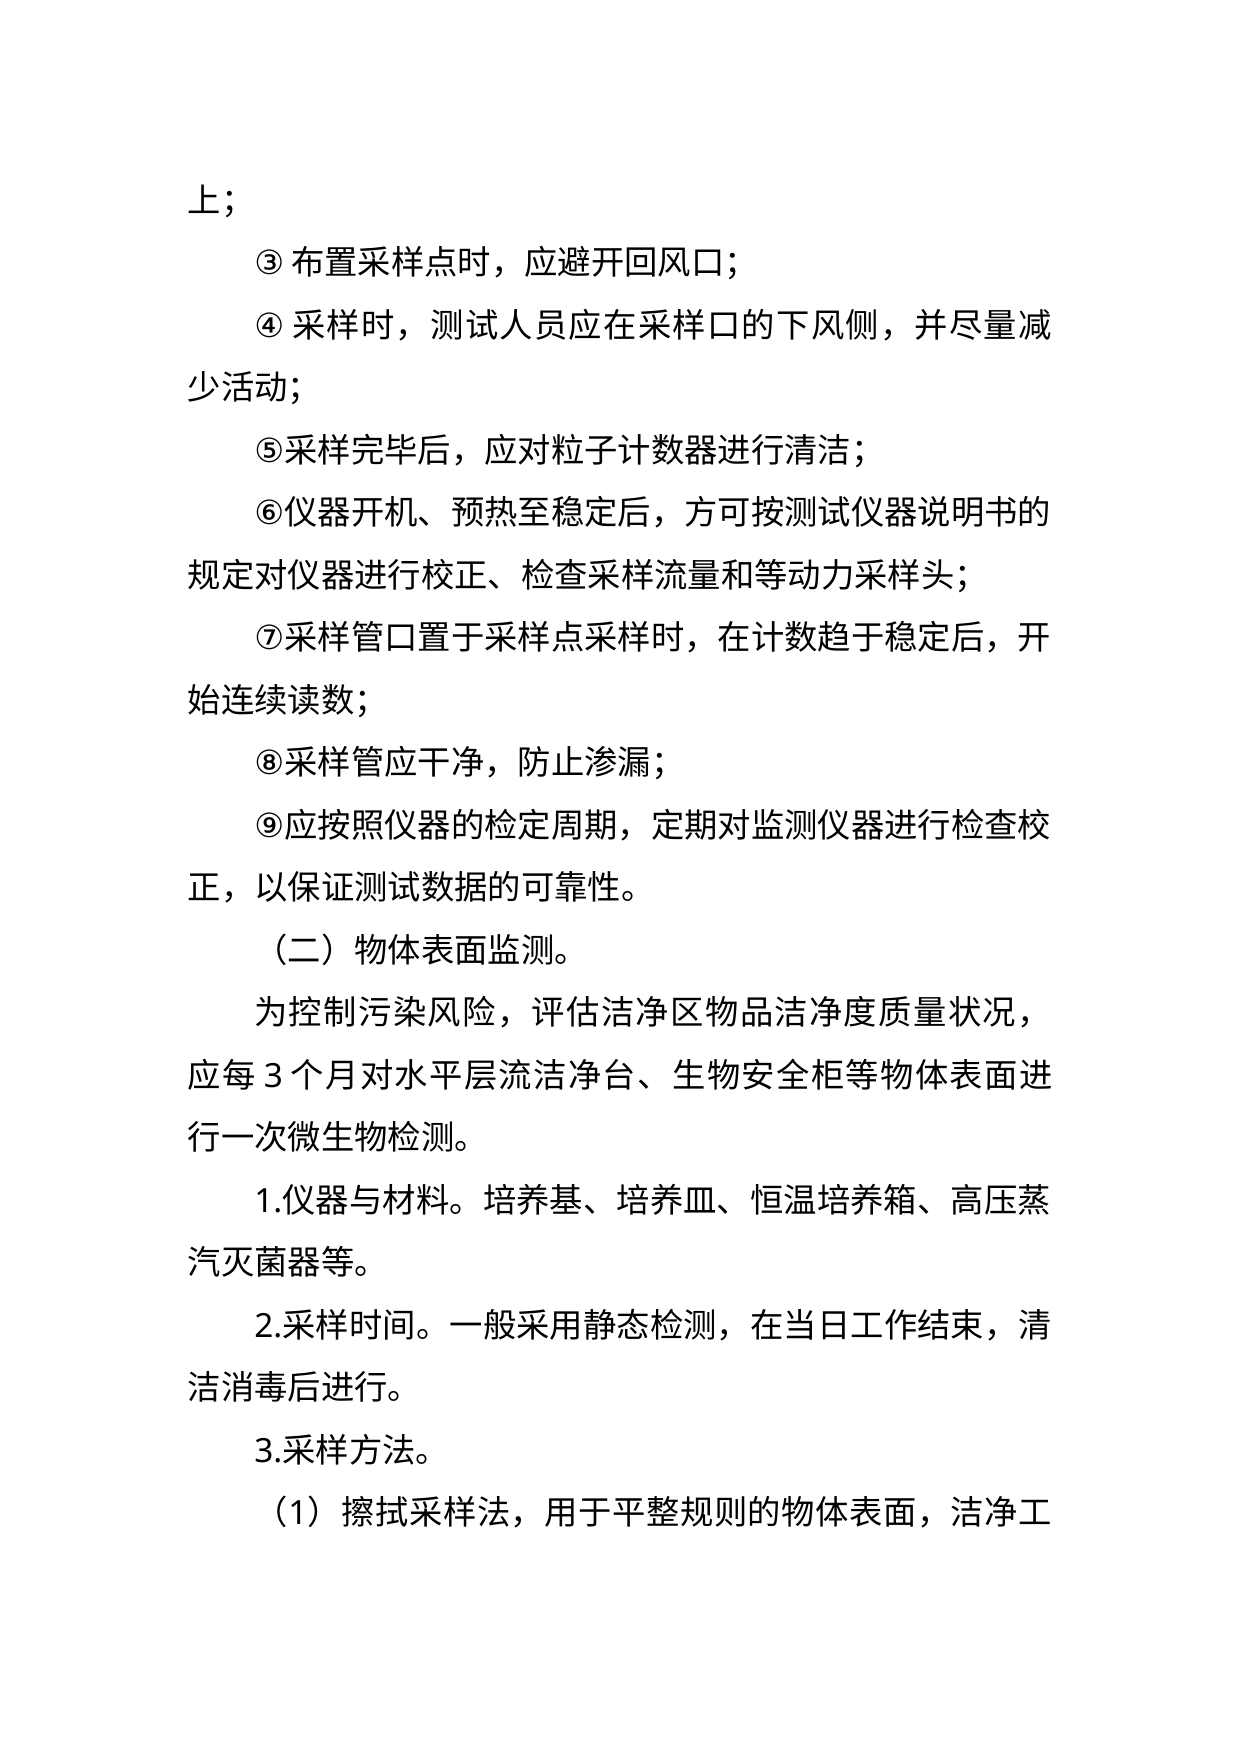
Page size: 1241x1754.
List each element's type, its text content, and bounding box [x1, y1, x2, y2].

text 1.仪器与材料。培养基、培养皿、恒温培养箱、高压蒸汽灭菌器等。 [187, 1162, 1053, 1287]
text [187, 162, 1053, 224]
text （二）物体表面监测。 [187, 912, 1053, 974]
text ③布置采样点时，应避开回风口； [187, 224, 1053, 287]
text 3.采样方法。 [187, 1412, 1053, 1474]
text 为控制污染风险，评估洁净区物品洁净度质量状况，应每3个月对水平层流洁净台、生物安全柜等物体表面进行一次微生物检测。 [187, 974, 1053, 1162]
text ⑥仪器开机、预热至稳定后，方可按测试仪器说明书的规定对仪器进行校正、检查采样流量和等动力采样头； [187, 474, 1053, 599]
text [187, 1474, 1053, 1537]
text ④采样时，测试人员应在采样口的下风侧，并尽量减少活动； [187, 287, 1053, 412]
text ⑦采样管口置于采样点采样时，在计数趋于稳定后，开始连续读数； [187, 599, 1053, 724]
text 2.采样时间。一般采用静态检测，在当日工作结束，清洁消毒后进行。 [187, 1287, 1053, 1412]
text ⑨应按照仪器的检定周期，定期对监测仪器进行检查校正，以保证测试数据的可靠性。 [187, 787, 1053, 912]
text ⑧采样管应干净，防止渗漏； [187, 724, 1053, 787]
text ⑤采样完毕后，应对粒子计数器进行清洁； [187, 412, 1053, 474]
